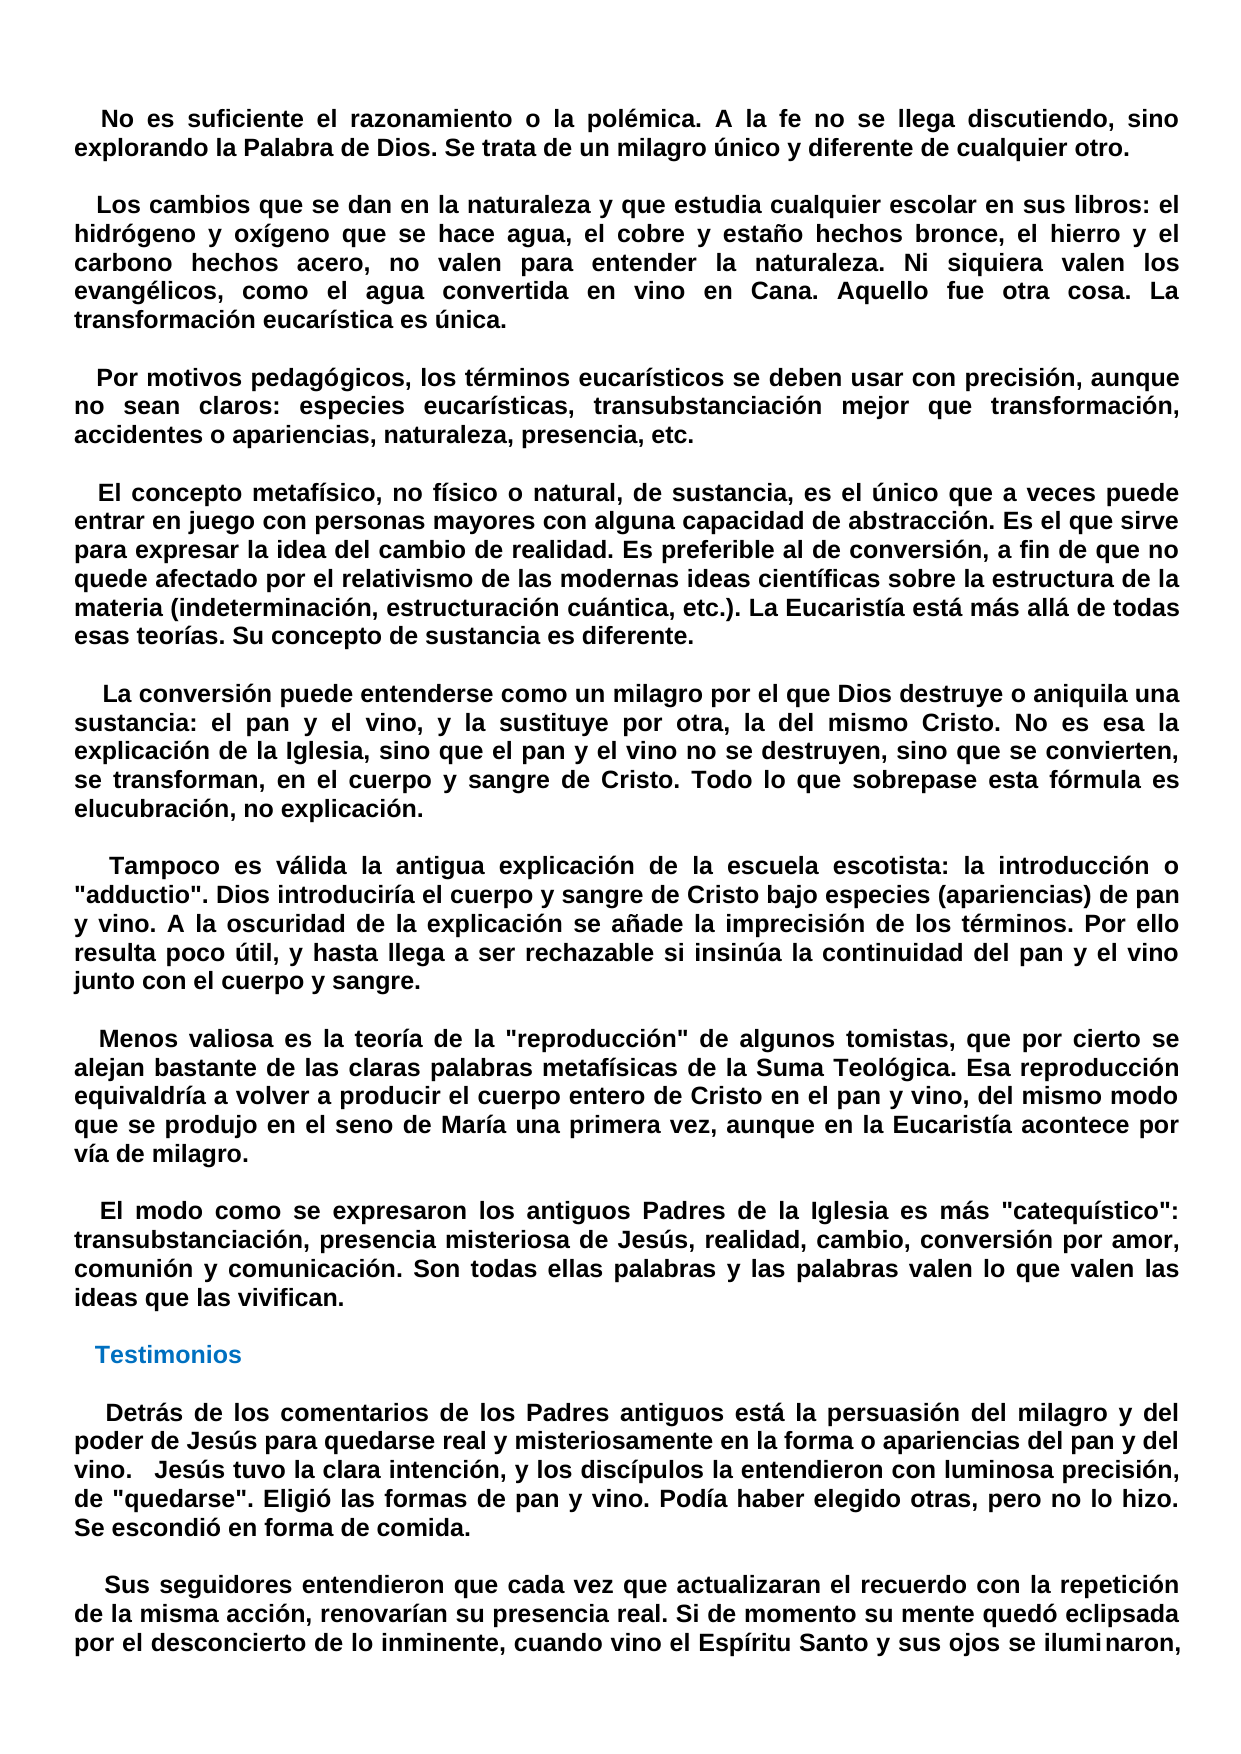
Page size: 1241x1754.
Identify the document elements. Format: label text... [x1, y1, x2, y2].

text Los cambios que se dan en la naturaleza y que estudia cualquier escolar en sus libros: el hidrógeno y oxígeno que se hace agua, el cobre y estaño hechos bronce, el hierro y el carbono hechos acero, no valen para entender la naturaleza. Ni siquiera valen los evangélicos, como el agua convertida en vino en Cana. Aquello fue otra cosa. La transformación eucarística es única. [74, 161, 1181, 334]
text La conversión puede entenderse como un milagro por el que Dios destruye o aniquila una sustancia: el pan y el vino, y la sustituye por otra, la del mismo Cristo. No es esa la explicación de la Iglesia, sino que el pan y el vino no se destruyen, sino que se convierten, se transforman, en el cuerpo y sangre de Cristo. Todo lo que sobrepase esta fórmula es elucubración, no explicación. [74, 650, 1181, 822]
text Menos valiosa es la teoría de la "reproducción" de algunos tomistas, que por cierto se alejan bastante de las claras palabras metafísicas de la Suma Teológica. Esa reproducción equivaldría a volver a producir el cuerpo entero de Cristo en el pan y vino, del mismo modo que se produjo en el seno de María una primera vez, aunque en la Eucaristía acontece por vía de milagro. [74, 995, 1181, 1167]
text Detrás de los comentarios de los Padres antiguos está la persuasión del milagro y del poder de Jesús para quedarse real y misteriosamente en la forma o apariencias del pan y del vino. Jesús tuvo la clara intención, y los discípulos la entendieron con luminosa precisión, de "quedarse". Eligió las formas de pan y vino. Podía haber elegido otras, pero no lo hizo. Se escondió en forma de comida. [74, 1397, 1181, 1541]
text Tampoco es válida la antigua explicación de la escuela escotista: la introducción o "adductio". Dios introduciría el cuerpo y sangre de Cristo bajo especies (apariencias) de pan y vino. A la oscuridad de la explicación se añade la imprecisión de los términos. Por ello resulta poco útil, y hasta llega a ser rechazable si insinúa la continuidad del pan y el vino junto con el cuerpo y sangre. [74, 822, 1181, 995]
text Testimonios [74, 1340, 1181, 1369]
text No es suficiente el razonamiento o la polémica. A la fe no se llega discutiendo, sino explorando la Palabra de Dios. Se trata de un milagro único y diferente de cualquier otro. [74, 75, 1181, 161]
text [74, 1541, 1181, 1656]
text Por motivos pedagógicos, los términos eucarísticos se deben usar con precisión, aunque no sean claros: especies eucarísticas, transubstanciación mejor que transformación, accidentes o apariencias, naturaleza, presencia, etc. [74, 334, 1181, 449]
text El concepto metafísico, no físico o natural, de sustancia, es el único que a veces puede entrar en juego con personas mayores con alguna capacidad de abstracción. Es el que sirve para expresar la idea del cambio de realidad. Es preferible al de conversión, a fin de que no quede afectado por el relativismo de las modernas ideas científicas sobre la estructura de la materia (indeterminación, estructuración cuántica, etc.). La Eucaristía está más allá de todas esas teorías. Su concepto de sustancia es diferente. [74, 449, 1181, 650]
text El modo como se expresaron los antiguos Padres de la Iglesia es más "catequístico": transubstanciación, presencia misteriosa de Jesús, realidad, cambio, conversión por amor, comunión y comunicación. Son todas ellas palabras y las palabras valen lo que valen las ideas que las vivifican. [74, 1167, 1181, 1311]
